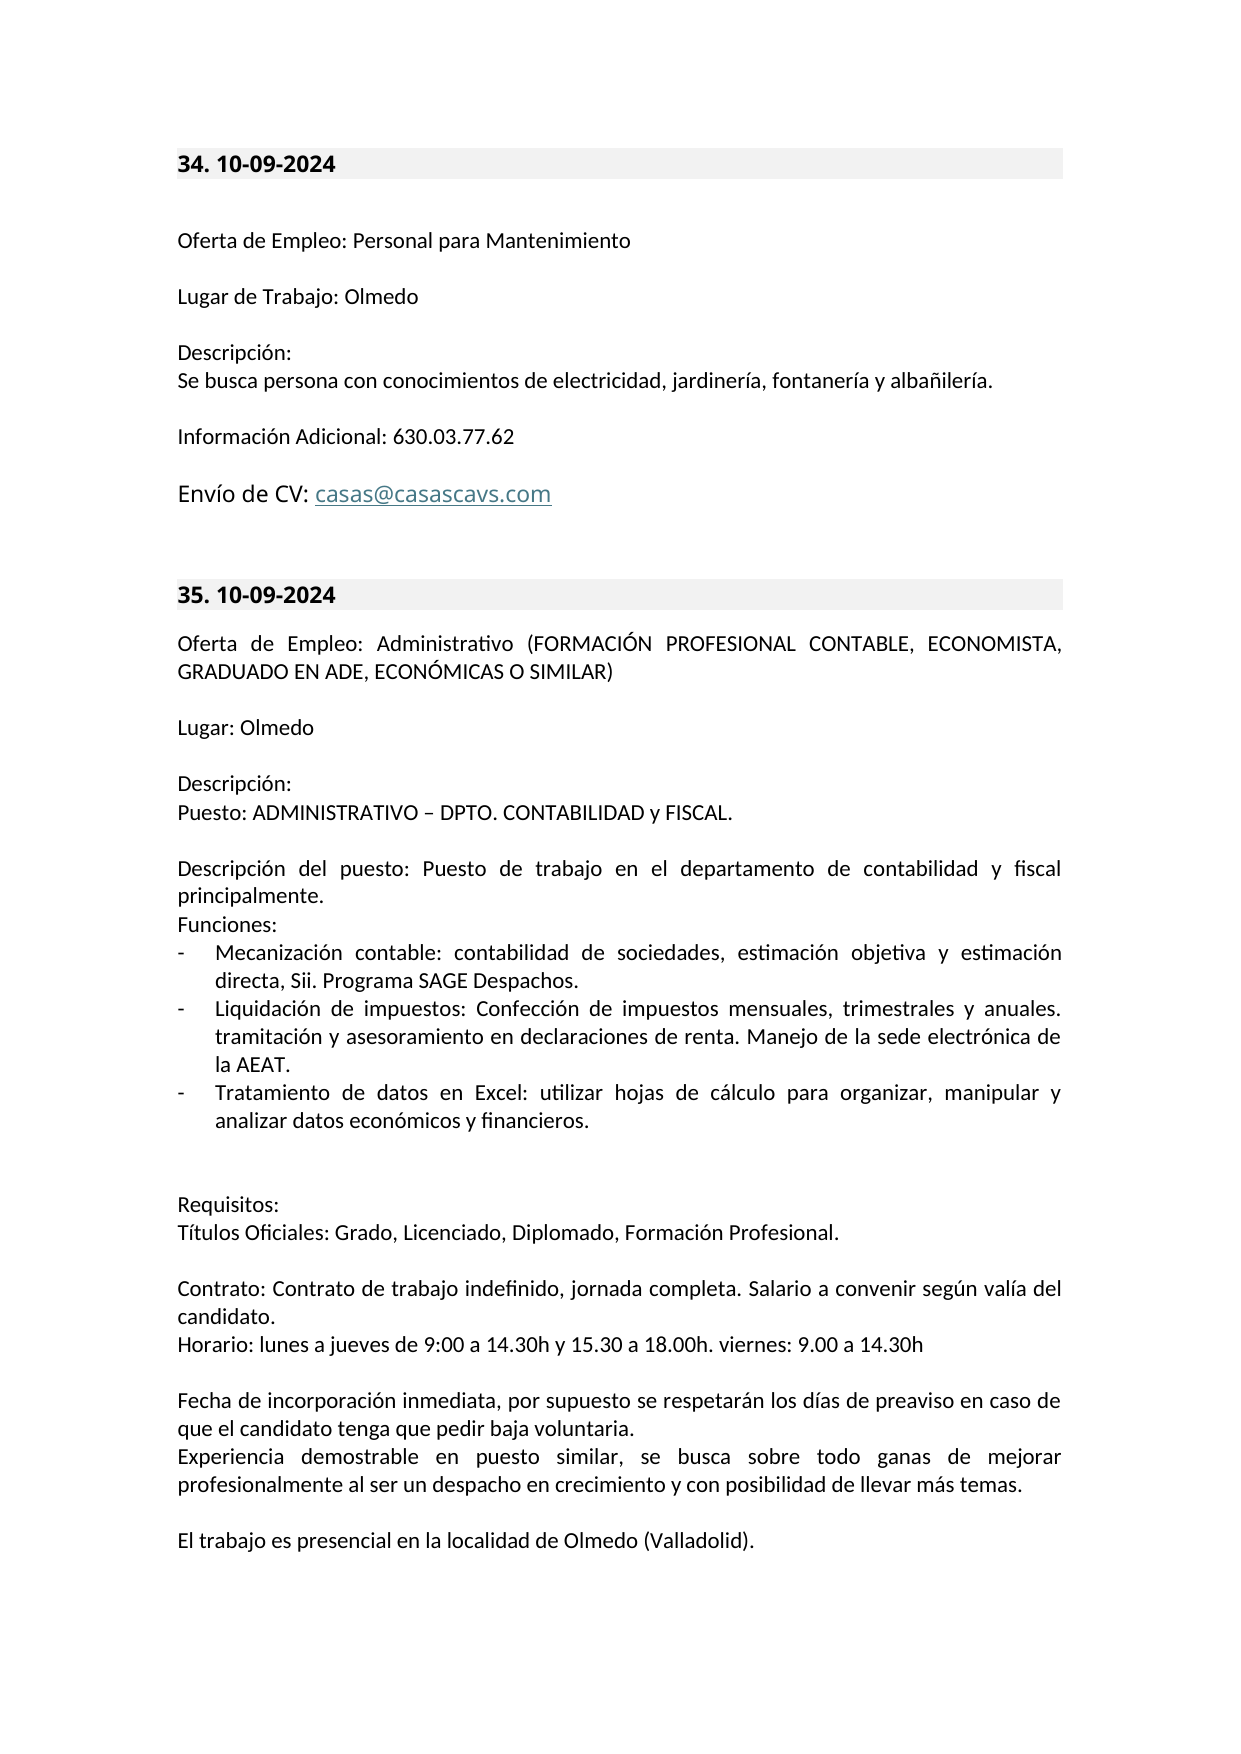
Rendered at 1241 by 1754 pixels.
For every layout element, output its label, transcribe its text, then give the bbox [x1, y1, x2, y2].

text Oferta de Empleo: Personal para Mantenimiento [177, 226, 1063, 254]
text Fecha de incorporación inmediata, por supuesto se respetarán los días de preaviso en caso de que el candidato tenga que pedir baja voluntaria. [177, 1386, 1063, 1442]
text 35. 10-09-2024 [177, 579, 1063, 610]
list Mecanización contable: contabilidad de sociedades, estimación objetiva y estimación directa, Sii. Programa SAGE Despachos. [177, 938, 1063, 994]
text Experiencia demostrable en puesto similar, se busca sobre todo ganas de mejorar profesionalmente al ser un despacho en crecimiento y con posibilidad de llevar más temas. [177, 1442, 1063, 1498]
text Oferta de Empleo: Administrativo (FORMACIÓN PROFESIONAL CONTABLE, ECONOMISTA, GRADUADO EN ADE, ECONÓMICAS O SIMILAR) [177, 629, 1063, 686]
text Requisitos: [177, 1190, 1063, 1218]
text Puesto: ADMINISTRATIVO – DPTO. CONTABILIDAD y FISCAL. [177, 798, 1063, 826]
text Descripción del puesto: Puesto de trabajo en el departamento de contabilidad y fiscal principalmente. [177, 854, 1063, 910]
text 34. 10-09-2024 [177, 148, 1063, 179]
list Tratamiento de datos en Excel: utilizar hojas de cálculo para organizar, manipular y analizar datos económicos y financieros. [177, 1078, 1063, 1134]
text Descripción: [177, 338, 1063, 366]
text Lugar: Olmedo [177, 713, 1063, 742]
list Liquidación de impuestos: Confección de impuestos mensuales, trimestrales y anuales. tramitación y asesoramiento en declaraciones de renta. Manejo de la sede electrónica de la AEAT. [177, 994, 1063, 1078]
text Funciones: [177, 910, 1063, 938]
text Descripción: [177, 769, 1063, 798]
text Títulos Oficiales: Grado, Licenciado, Diplomado, Formación Profesional. [177, 1218, 1063, 1246]
text Información Adicional: 630.03.77.62 [177, 422, 1063, 450]
text Horario: lunes a jueves de 9:00 a 14.30h y 15.30 a 18.00h. viernes: 9.00 a 14.30h [177, 1330, 1063, 1358]
text Se busca persona con conocimientos de electricidad, jardinería, fontanería y albañilería. [177, 366, 1063, 394]
text El trabajo es presencial en la localidad de Olmedo (Valladolid). [177, 1526, 1063, 1554]
text Contrato: Contrato de trabajo indefinido, jornada completa. Salario a convenir según valía del candidato. [177, 1274, 1063, 1330]
text Envío de CV: casas@casascavs.com [177, 478, 1063, 509]
text Lugar de Trabajo: Olmedo [177, 282, 1063, 310]
